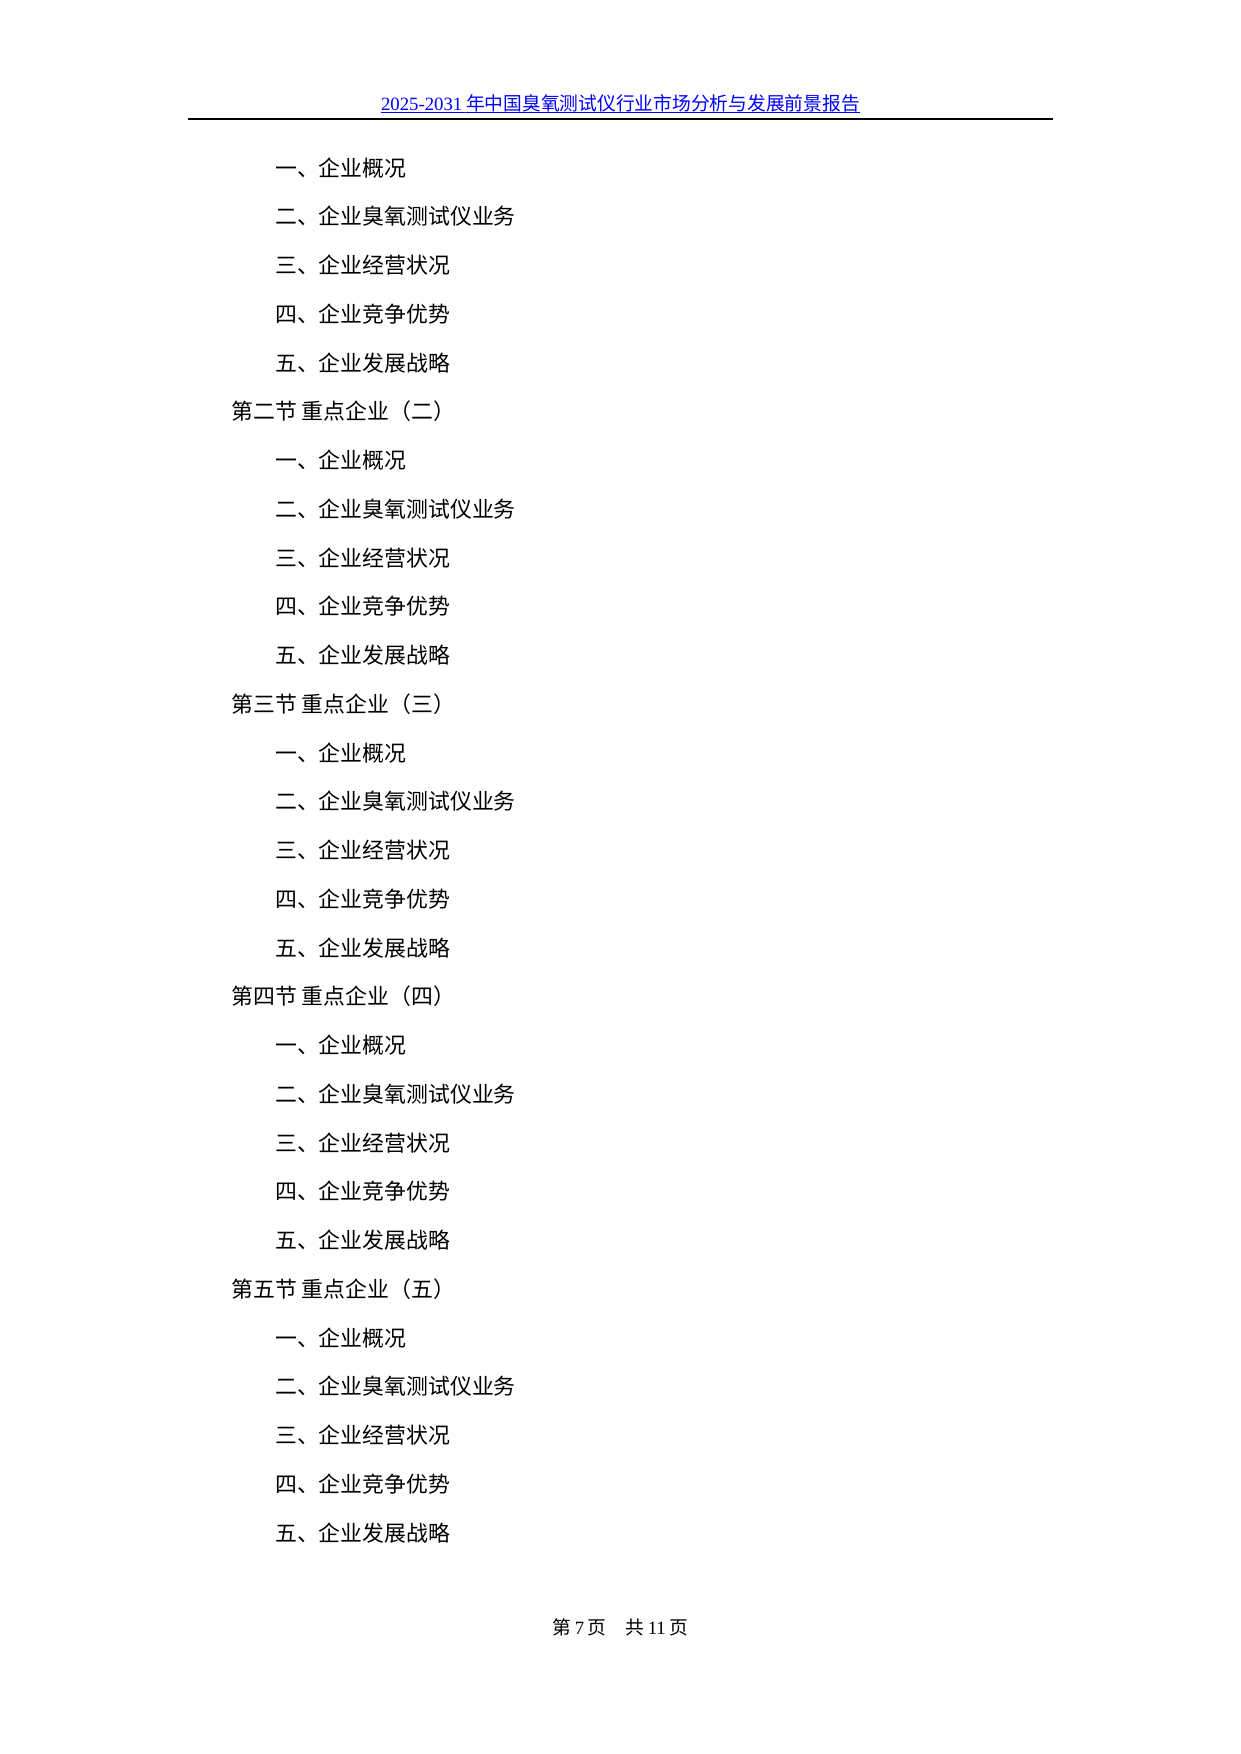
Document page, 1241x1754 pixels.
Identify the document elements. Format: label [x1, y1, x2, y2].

text [187, 150, 1053, 1548]
